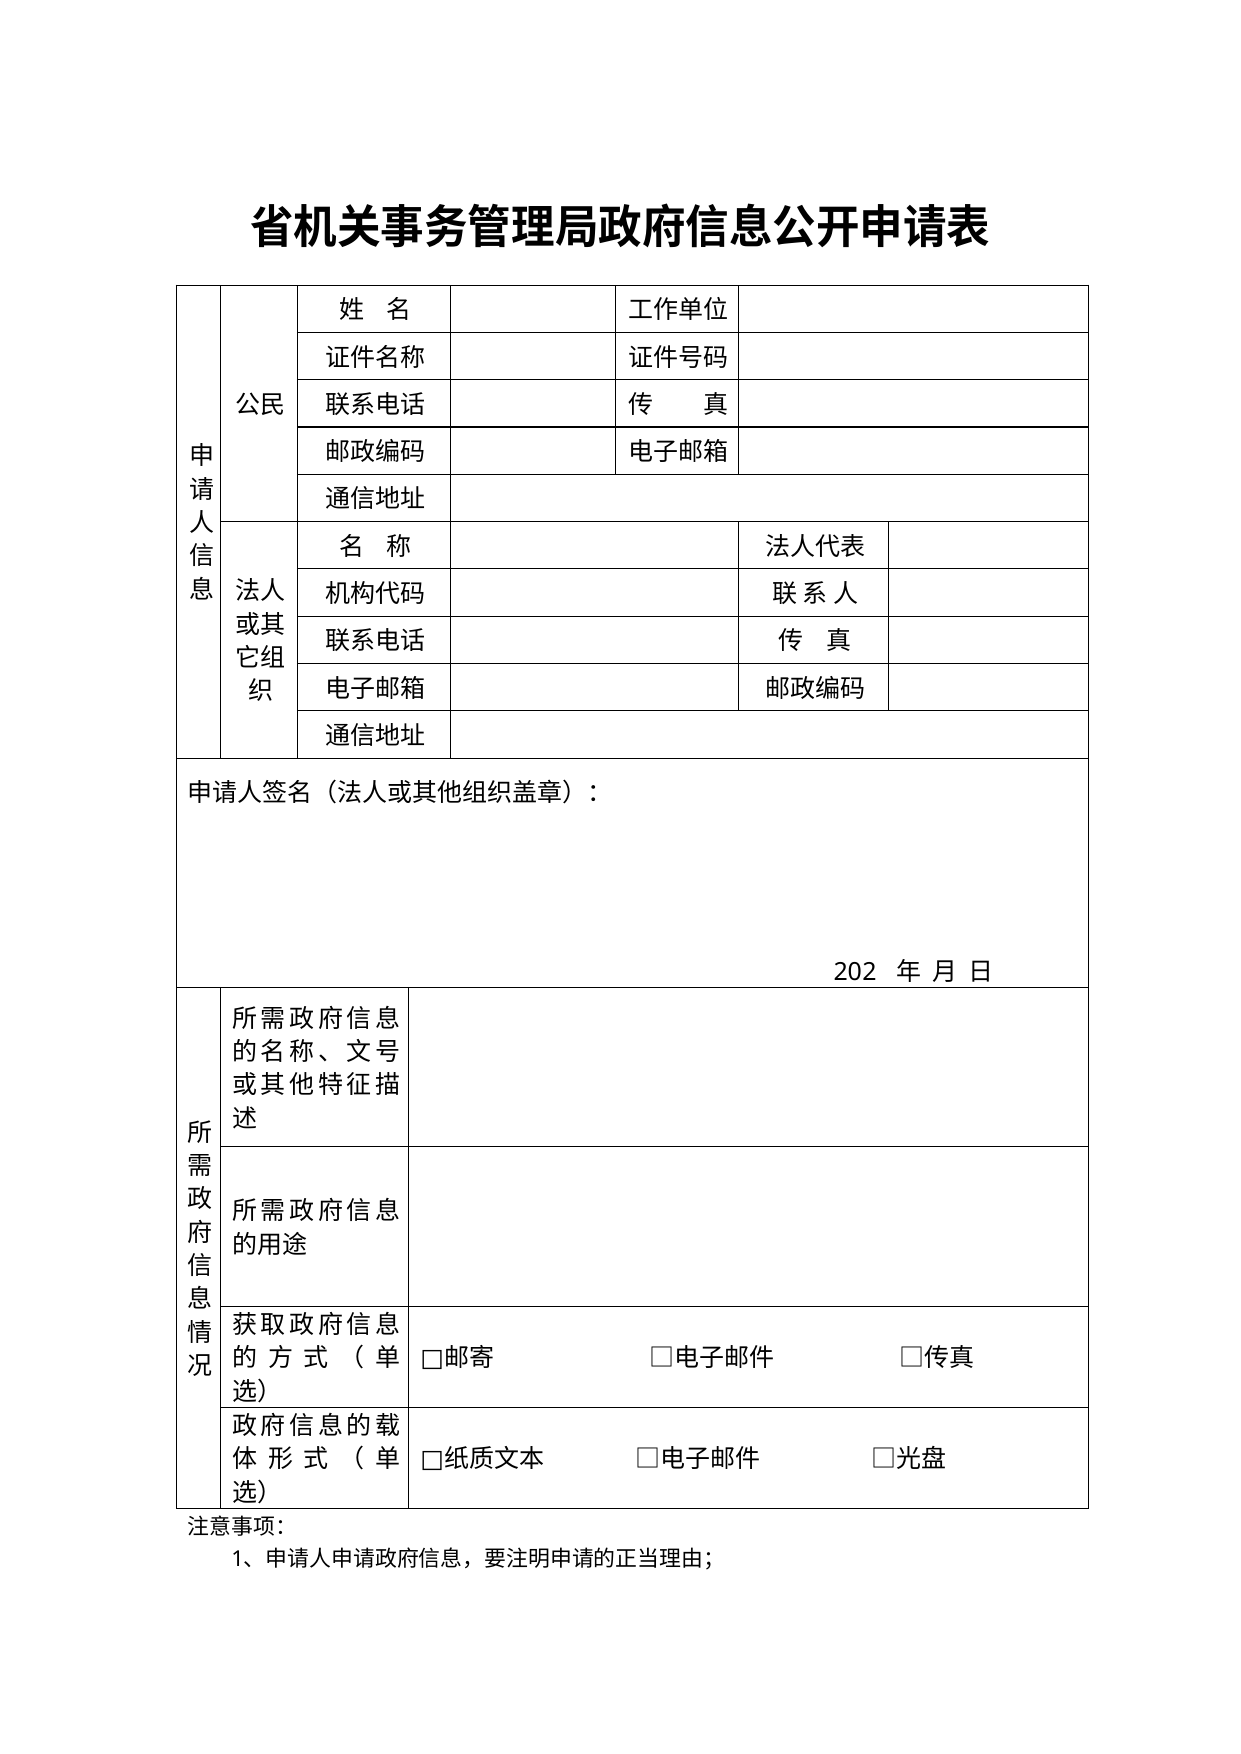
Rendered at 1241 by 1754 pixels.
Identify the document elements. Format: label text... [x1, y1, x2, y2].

table_cell [451, 664, 738, 710]
table_cell 传 真 [739, 617, 888, 663]
table_cell 邮政编码 [298, 428, 450, 474]
table_cell 所需政府信息的用途 [221, 1147, 408, 1306]
table_cell 证件号码 [616, 333, 738, 379]
table_cell 联系电话 [298, 617, 450, 663]
table_cell 获取政府信息的方式（单选） [221, 1307, 408, 1407]
table_header [451, 286, 615, 332]
table_cell 名 称 [298, 522, 450, 568]
table_cell 证件名称 [298, 333, 450, 379]
table_cell 政府信息的载体形式（单选） [221, 1408, 408, 1508]
table_cell [889, 522, 1088, 568]
table_cell [889, 617, 1088, 663]
table_cell [451, 475, 1088, 521]
table_cell [451, 333, 615, 379]
table_cell 法人代表 [739, 522, 888, 568]
table_cell 法人或其它组织 [221, 522, 297, 757]
table_cell 电子邮箱 [298, 664, 450, 710]
table_cell 通信地址 [298, 475, 450, 521]
table_header 姓 名 [298, 286, 450, 332]
table_cell 电子邮箱 [616, 428, 738, 474]
table_cell [739, 333, 1088, 379]
table_cell 所需政府信息情况 [177, 988, 220, 1508]
table_cell 邮政编码 [739, 664, 888, 710]
table_cell [409, 988, 1088, 1146]
table_cell □邮寄 □电子邮件 □传真 [409, 1307, 1088, 1407]
table_cell 联系电话 [298, 380, 450, 426]
text 1、申请人申请政府信息，要注明申请的正当理由； [187, 1541, 1053, 1574]
table_cell [451, 569, 738, 616]
table_cell [451, 380, 615, 426]
table_header 工作单位 [616, 286, 738, 332]
table_header [739, 286, 1088, 332]
table_cell [889, 569, 1088, 616]
table_header 公民 [221, 286, 297, 521]
table_cell 申请人签名（法人或其他组织盖章）： 202 年 月 日 [177, 759, 1088, 987]
table_header 申请人信息 [177, 286, 220, 757]
text 省机关事务管理局政府信息公开申请表 [187, 174, 1053, 272]
table_cell [409, 1147, 1088, 1306]
table_cell [739, 428, 1088, 474]
table_cell [451, 522, 738, 568]
table_cell 通信地址 [298, 711, 450, 757]
text 注意事项： [187, 1509, 1053, 1541]
table_cell 所需政府信息的名称、文号或其他特征描述 [221, 988, 408, 1146]
table_cell □纸质文本 □电子邮件 □光盘 [409, 1408, 1088, 1508]
table_cell [739, 380, 1088, 426]
table_cell [889, 664, 1088, 710]
table_cell 机构代码 [298, 569, 450, 616]
table_cell [451, 617, 738, 663]
table_cell 传 真 [616, 380, 738, 426]
table_cell 联 系 人 [739, 569, 888, 616]
table_cell [451, 711, 1088, 757]
table_cell [451, 428, 615, 474]
